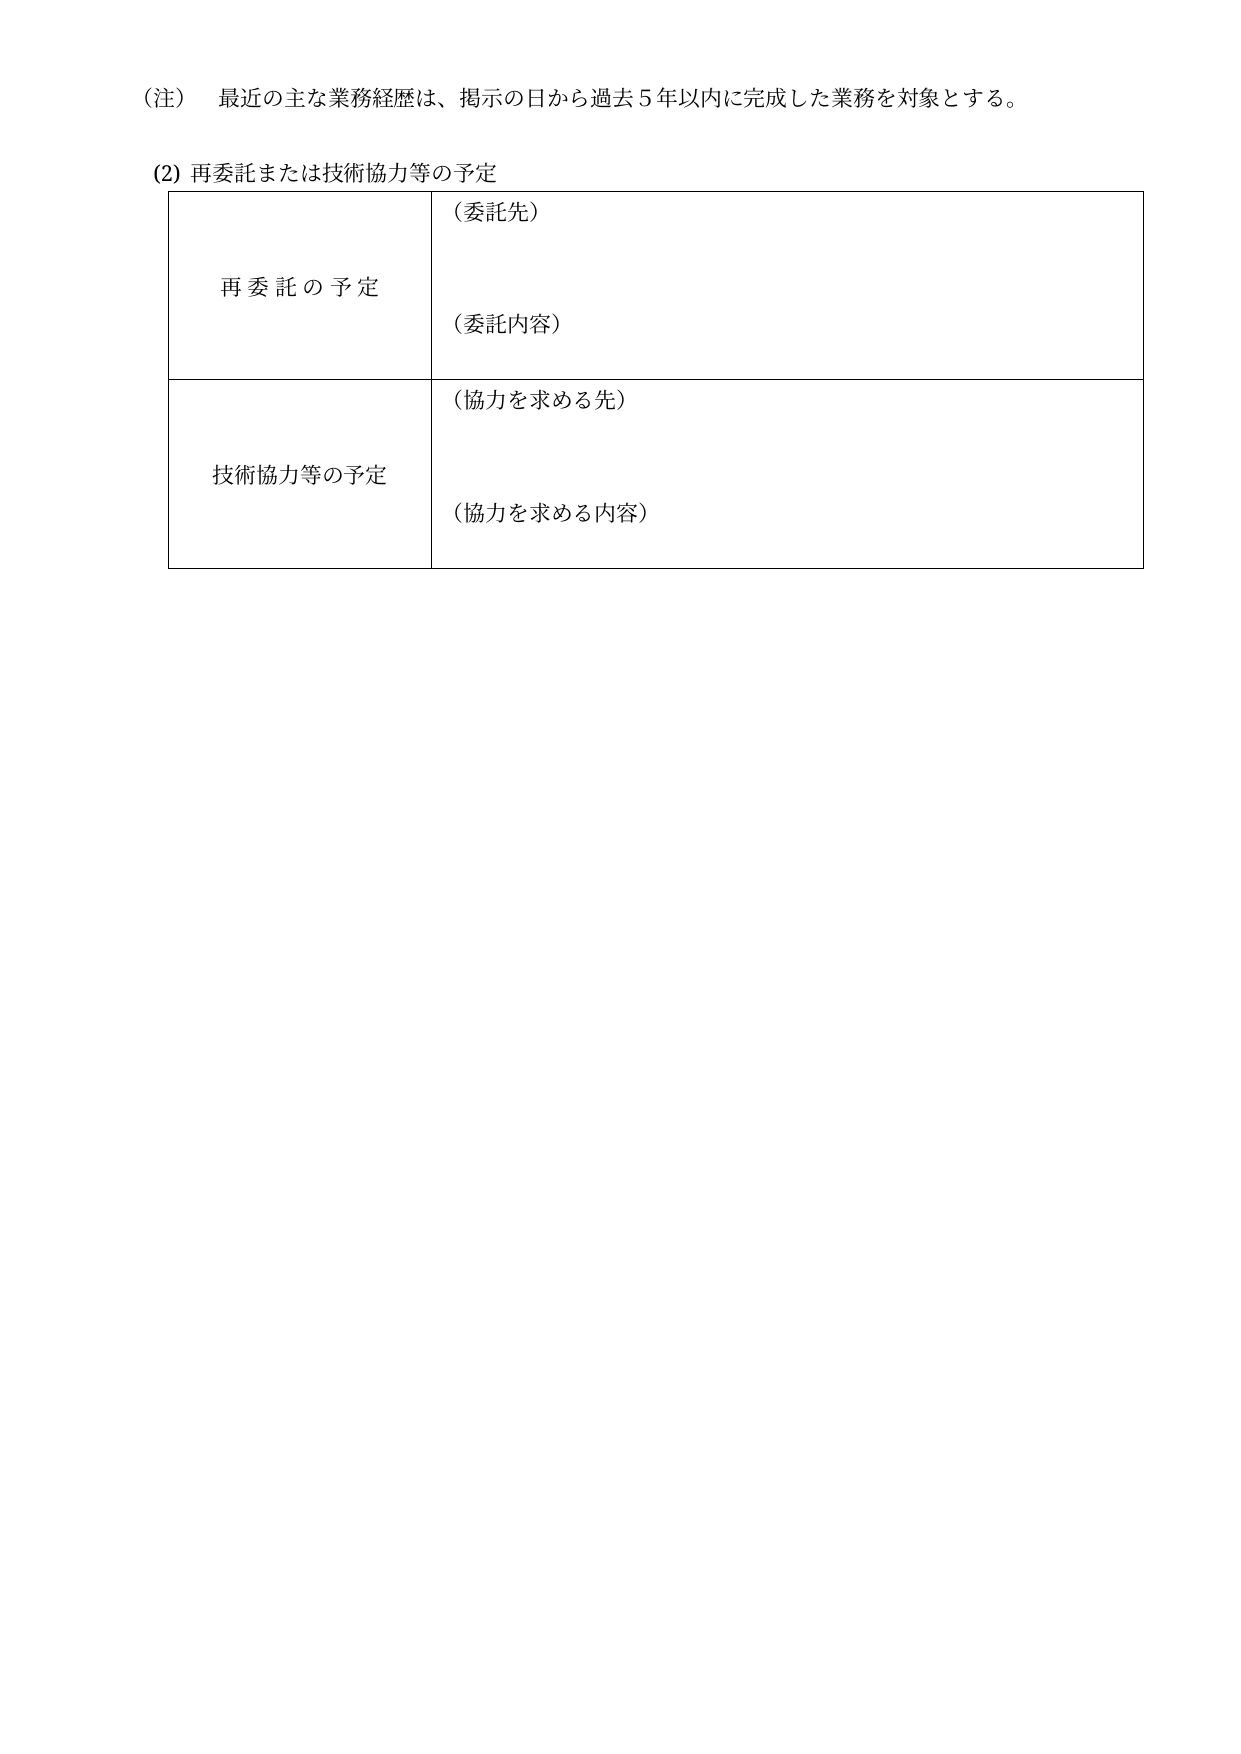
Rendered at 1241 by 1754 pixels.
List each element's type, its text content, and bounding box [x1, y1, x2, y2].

list 再委託または技術協力等の予定 [153, 153, 1144, 191]
table_cell （協力を求める先） （協力を求める内容） [432, 380, 1143, 568]
text （注） 最近の主な業務経歴は、掲示の日から過去５年以内に完成した業務を対象とする。 [131, 78, 1144, 116]
table_cell 技術協力等の予定 [169, 380, 431, 568]
table_header （委託先） （委託内容） [432, 192, 1143, 379]
table_header 再 委 託 の 予 定 [169, 192, 431, 379]
